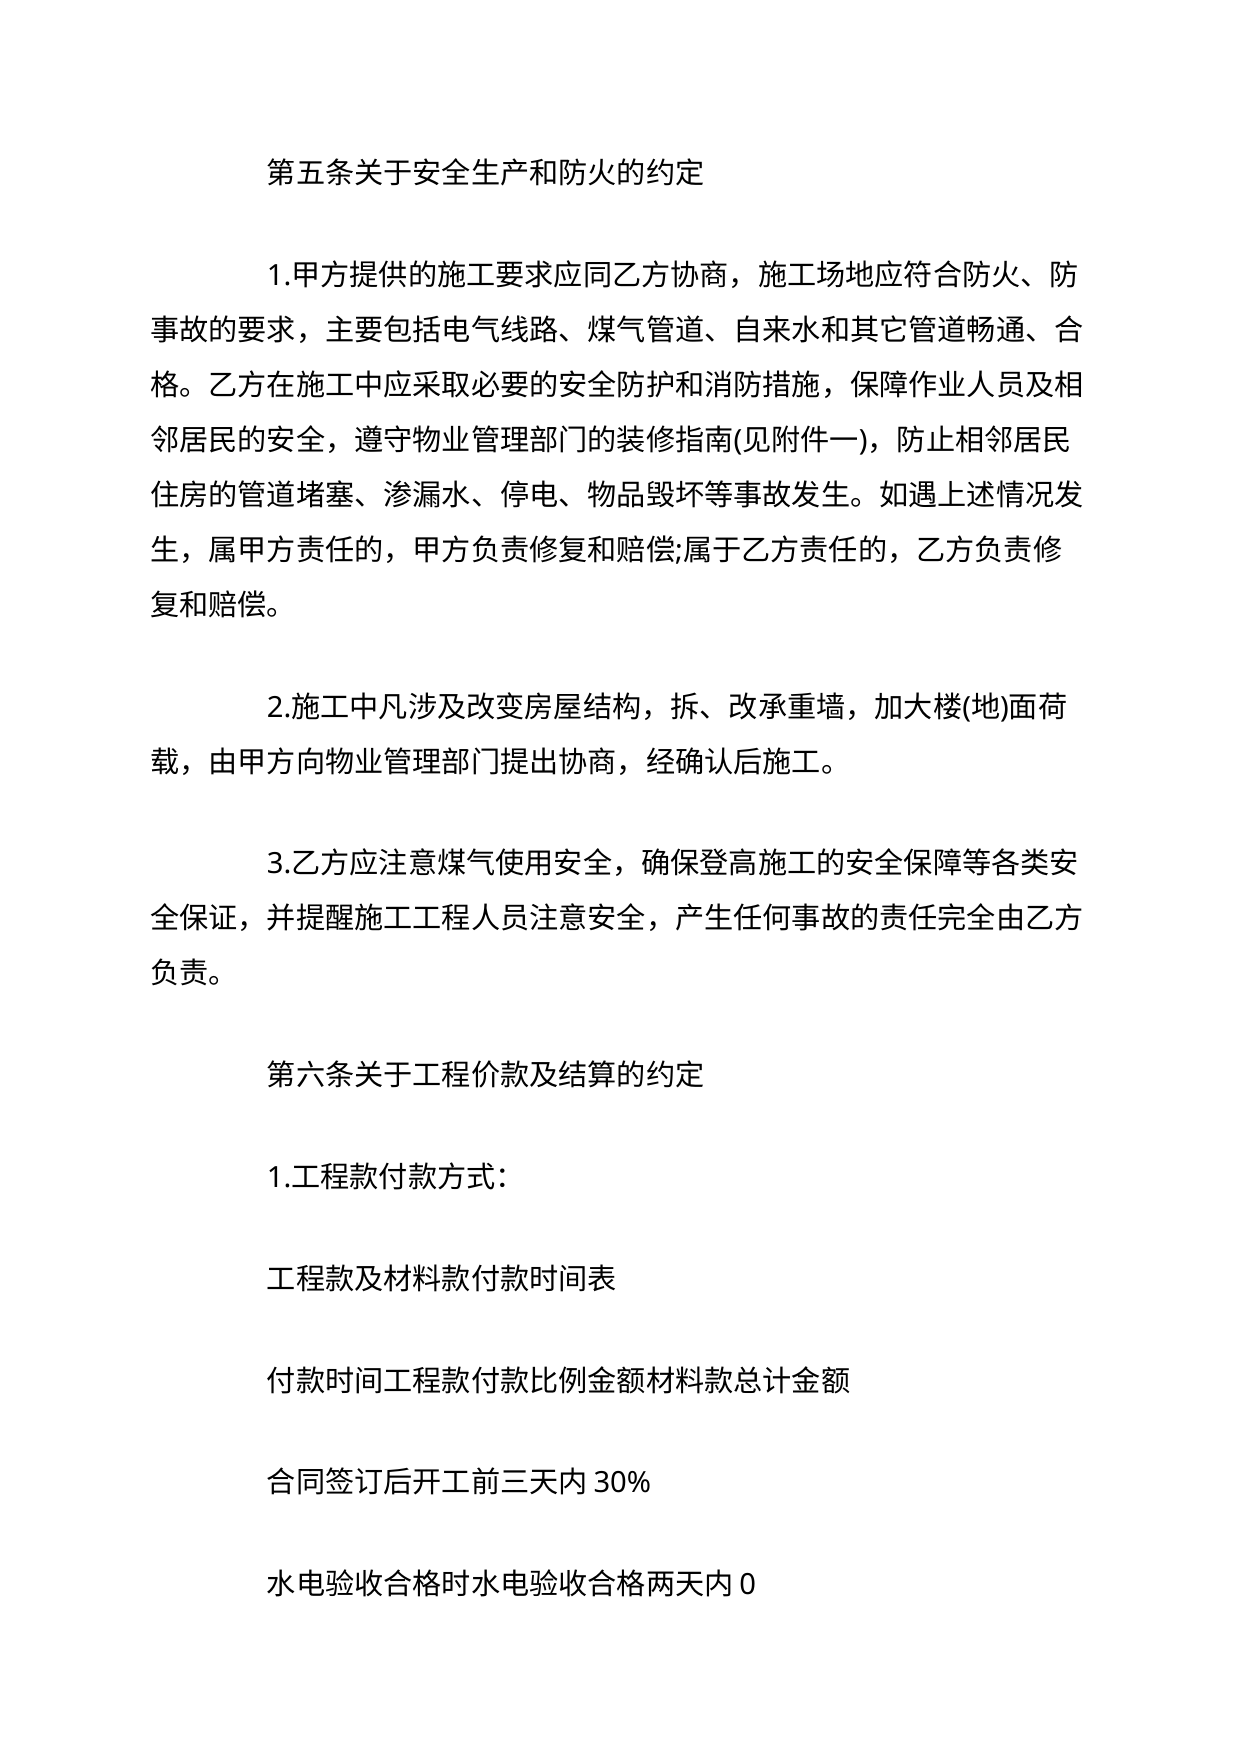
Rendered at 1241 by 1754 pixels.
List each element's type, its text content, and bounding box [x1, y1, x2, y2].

text 付款时间工程款付款比例金额材料款总计金额 [150, 1357, 1090, 1399]
text 第六条关于工程价款及结算的约定 [150, 1052, 1090, 1094]
text 1.工程款付款方式： [150, 1153, 1090, 1196]
text 工程款及材料款付款时间表 [150, 1255, 1090, 1298]
text 1.甲方提供的施工要求应同乙方协商，施工场地应符合防火、防事故的要求，主要包括电气线路、煤气管道、自来水和其它管道畅通、合格。乙方在施工中应采取必要的安全防护和消防措施，保障作业人员及相邻居民的安全，遵守物业管理部门的装修指南(见附件一)，防止相邻居民住房的管道堵塞、渗漏水、停电、物品毁坏等事故发生。如遇上述情况发生，属甲方责任的，甲方负责修复和赔偿;属于乙方责任的，乙方负责修复和赔偿。 [150, 252, 1090, 624]
text 2.施工中凡涉及改变房屋结构，拆、改承重墙，加大楼(地)面荷载，由甲方向物业管理部门提出协商，经确认后施工。 [150, 683, 1090, 781]
text 第五条关于安全生产和防火的约定 [150, 150, 1090, 192]
text 水电验收合格时水电验收合格两天内0 [150, 1561, 1090, 1603]
text 合同签订后开工前三天内30% [150, 1459, 1090, 1501]
text 3.乙方应注意煤气使用安全，确保登高施工的安全保障等各类安全保证，并提醒施工工程人员注意安全，产生任何事故的责任完全由乙方负责。 [150, 840, 1090, 992]
